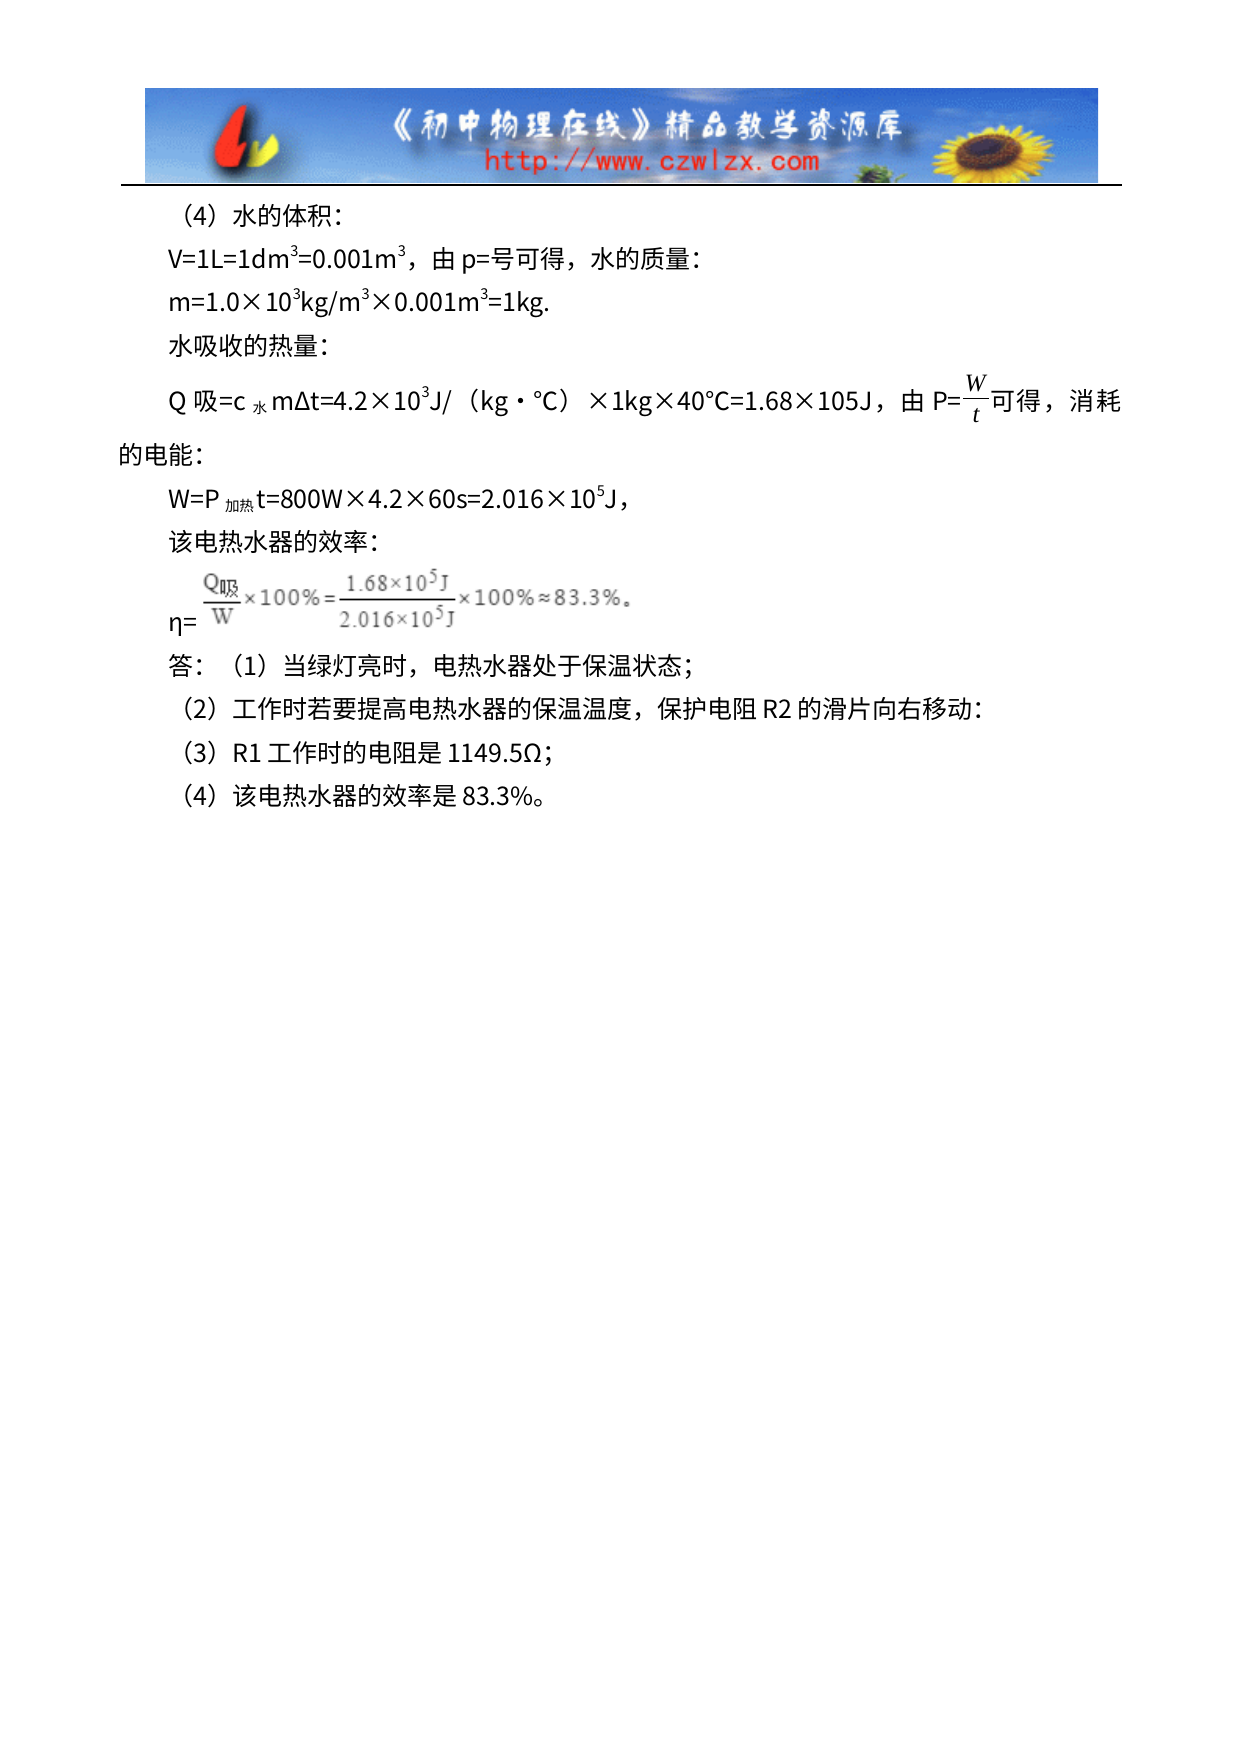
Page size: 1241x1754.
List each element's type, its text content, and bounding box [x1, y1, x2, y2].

text （4）该电热水器的效率是83.3%。 [118, 777, 1122, 813]
text （3）R1工作时的电阻是1149.5Ω； [118, 733, 1122, 769]
picture [145, 88, 1099, 183]
text 该电热水器的效率： [118, 523, 1122, 559]
picture [202, 566, 634, 632]
text 答：（1）当绿灯亮时，电热水器处于保温状态； [118, 646, 1122, 682]
text （2）工作时若要提高电热水器的保温温度，保护电阻R2的滑片向右移动： [118, 690, 1122, 726]
text （4）水的体积： [118, 196, 1122, 232]
text m=1.0×103kg/m3×0.001m3=1kg. [118, 283, 1122, 319]
text W=P加热t=800W×4.2×60s=2.016×105J， [118, 479, 1122, 516]
text V=1L=1dm3=0.001m3，由p=号可得，水的质量： [118, 239, 1122, 276]
text Q吸=c水mΔt=4.2×103J/（kg·℃）×1kg×40℃=1.68×105J，由P=可得，消耗的电能： [118, 370, 1122, 472]
text 水吸收的热量： [118, 326, 1122, 362]
